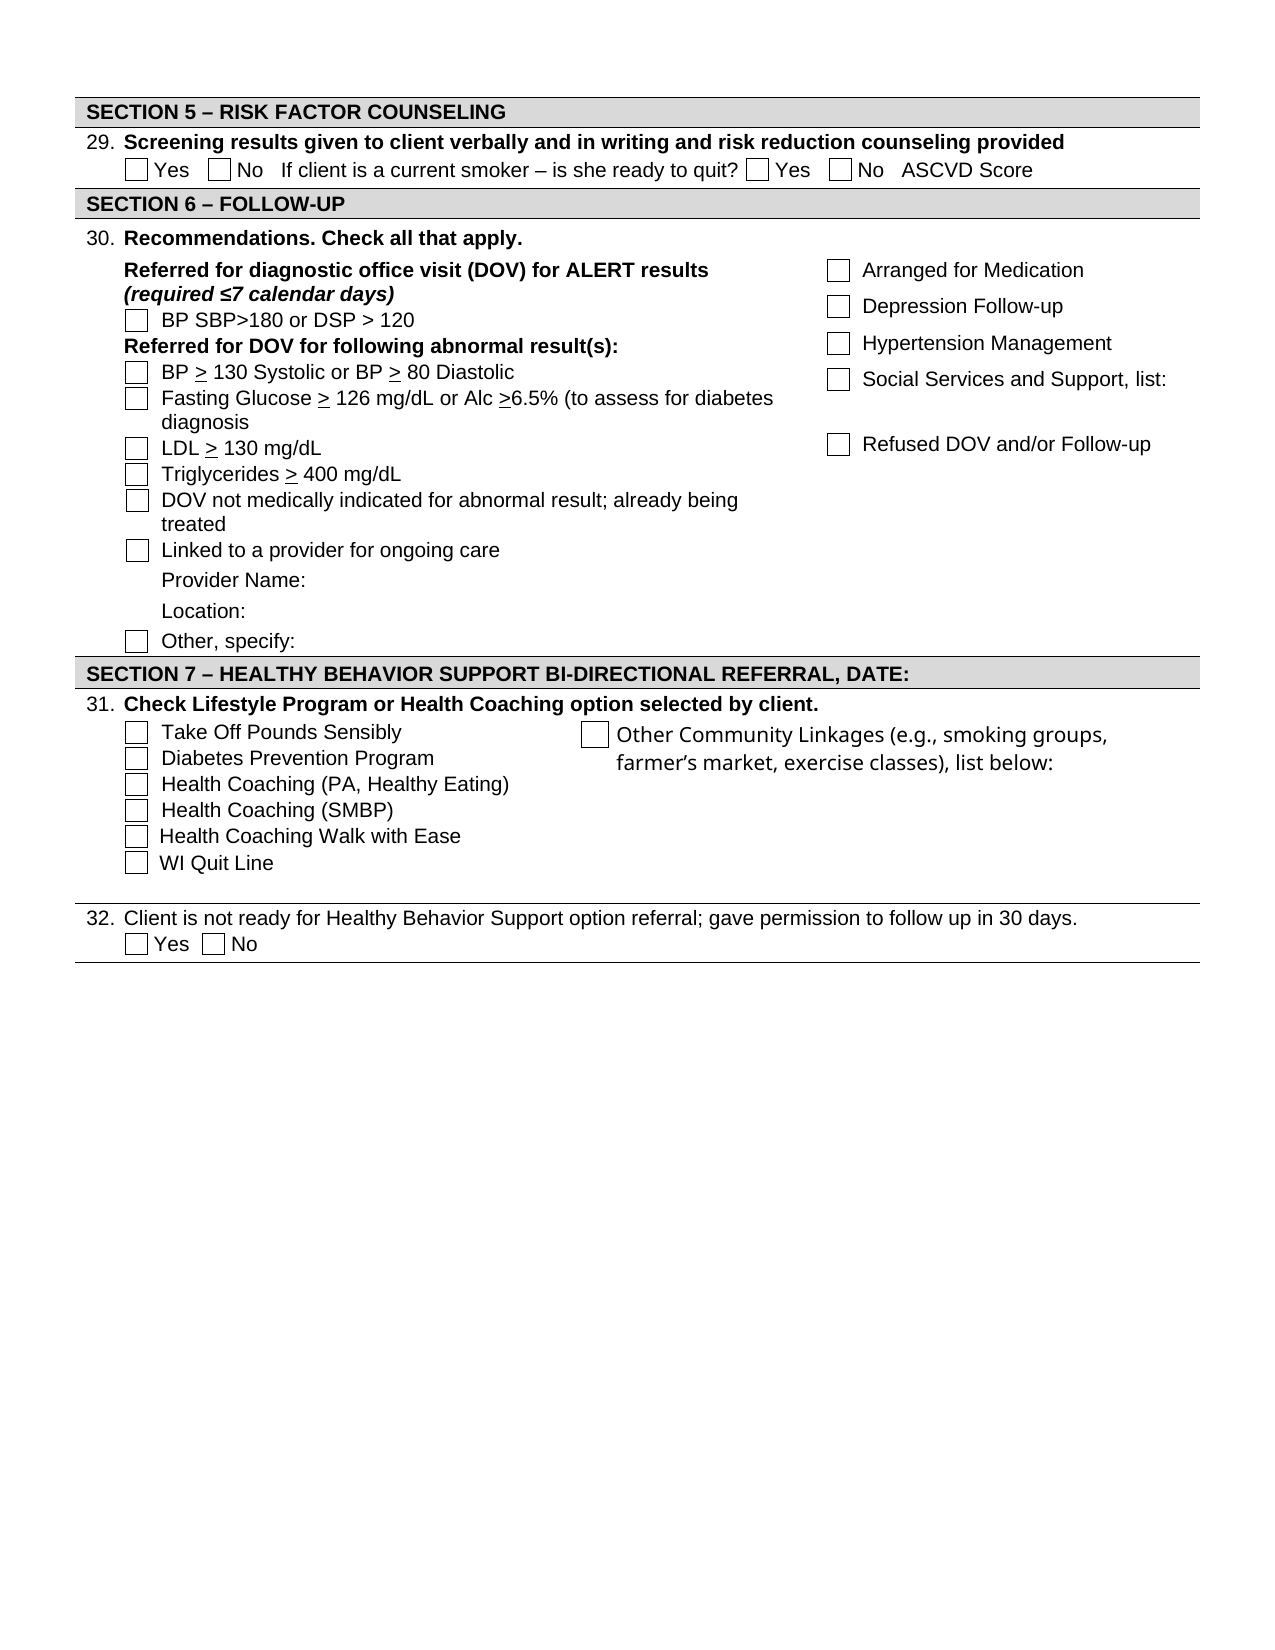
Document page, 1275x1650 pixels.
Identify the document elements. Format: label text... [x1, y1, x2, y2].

table_cell Recommendations. Check all that apply. [75, 219, 1200, 256]
table_cell Check Lifestyle Program or Health Coaching option selected by client. [75, 689, 1200, 718]
table_cell Other Community Linkages (e.g., smoking groups, farmer’s market, exercise classes), list below: [569, 718, 1200, 902]
table_cell Arranged for Medication Depression Follow-up Hypertension Management Social Services and Support, list: Refused DOV and/or Follow-up [815, 256, 1200, 564]
table_cell Client is not ready for Healthy Behavior Support option referral; gave permission to follow up in 30 days. Yes No [75, 904, 1200, 962]
table_cell Screening results given to client verbally and in writing and risk reduction counseling provided Yes No If client is a current smoker – is she ready to quit? Yes No ASCVD Score [75, 128, 1200, 188]
table_cell Location: [75, 595, 1200, 625]
table_cell Take Off Pounds Sensibly Diabetes Prevention Program Health Coaching (PA, Healthy Eating) Health Coaching (SMBP) Health Coaching Walk with Ease WI Quit Line [75, 718, 569, 902]
table_cell SECTION 5 – RISK FACTOR COUNSELING [75, 98, 1200, 127]
table_cell SECTION 7 – HEALTHY BEHAVIOR SUPPORT BI-DIRECTIONAL REFERRAL, DATE: [75, 657, 1200, 688]
table_cell Other, specify: [75, 625, 1200, 656]
table_cell Referred for diagnostic office visit (DOV) for ALERT results (required ≤7 calendar days) BP SBP>180 or DSP > 120 Referred for DOV for following abnormal result(s): BP > 130 Systolic or BP > 80 Diastolic Fasting Glucose > 126 mg/dL or Alc >6.5% (to assess for diabetes diagnosis LDL > 130 mg/dL Triglycerides > 400 mg/dL DOV not medically indicated for abnormal result; already being treated Linked to a provider for ongoing care [75, 256, 815, 564]
table_cell SECTION 6 – FOLLOW-UP [75, 189, 1200, 218]
table_cell Provider Name: [75, 564, 1200, 595]
